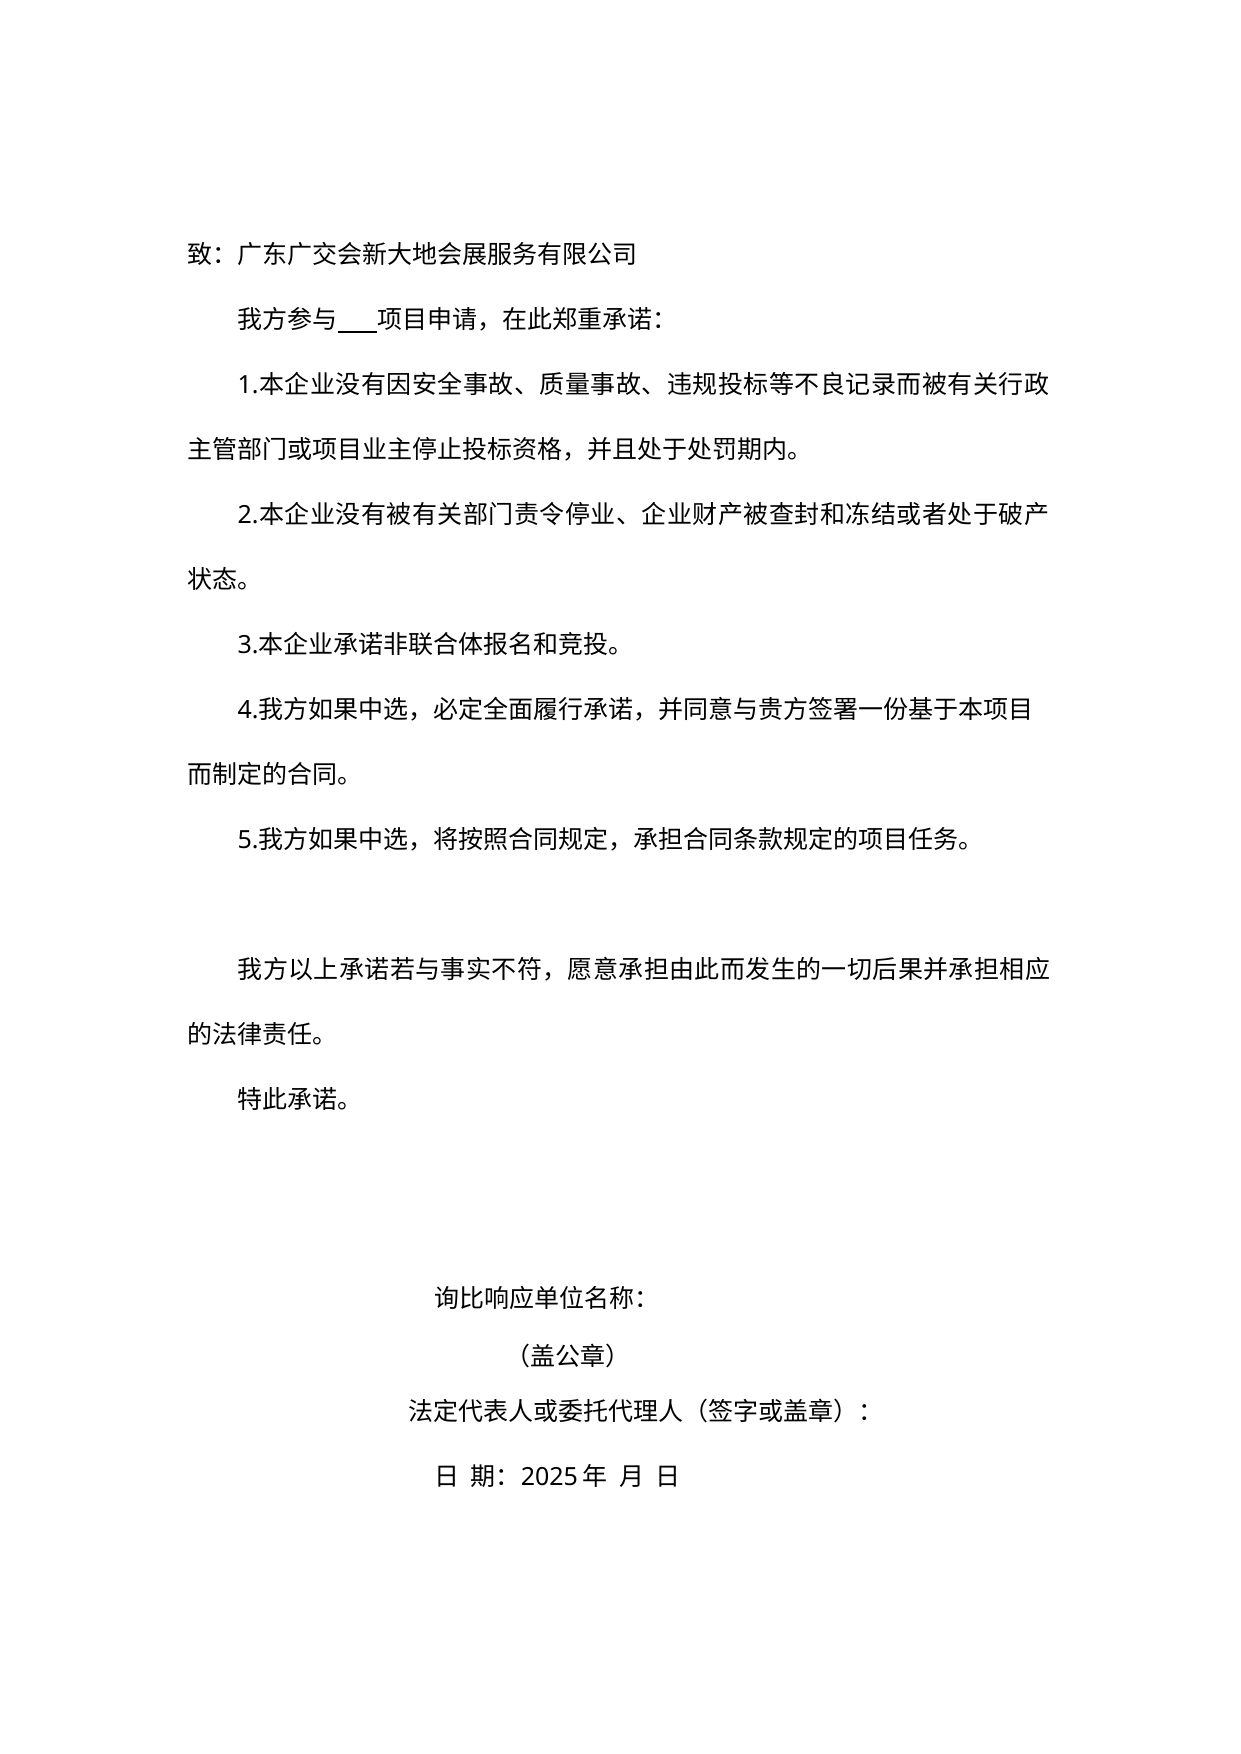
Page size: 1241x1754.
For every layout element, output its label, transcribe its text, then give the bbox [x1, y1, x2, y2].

text 4.我方如果中选，必定全面履行承诺，并同意与贵方签署一份基于本项目而制定的合同。 [187, 675, 1053, 805]
text 特此承诺。 [187, 1065, 1053, 1130]
text 法定代表人或委托代理人（签字或盖章）： [187, 1377, 1053, 1442]
text 3.本企业承诺非联合体报名和竞投。 [187, 610, 1053, 675]
text 我方以上承诺若与事实不符，愿意承担由此而发生的一切后果并承担相应的法律责任。 [187, 935, 1053, 1065]
text 我方参与 项目申请，在此郑重承诺： [187, 285, 1053, 350]
text 询比响应单位名称： [187, 1260, 1053, 1319]
text 5.我方如果中选，将按照合同规定，承担合同条款规定的项目任务。 [187, 805, 1053, 870]
text （盖公章） [187, 1319, 1053, 1377]
text 2.本企业没有被有关部门责令停业、企业财产被查封和冻结或者处于破产状态。 [187, 480, 1053, 610]
text 1.本企业没有因安全事故、质量事故、违规投标等不良记录而被有关行政主管部门或项目业主停止投标资格，并且处于处罚期内。 [187, 350, 1053, 480]
text 致：广东广交会新大地会展服务有限公司 [187, 220, 1053, 285]
text 日 期：2025年 月 日 [187, 1442, 1053, 1507]
